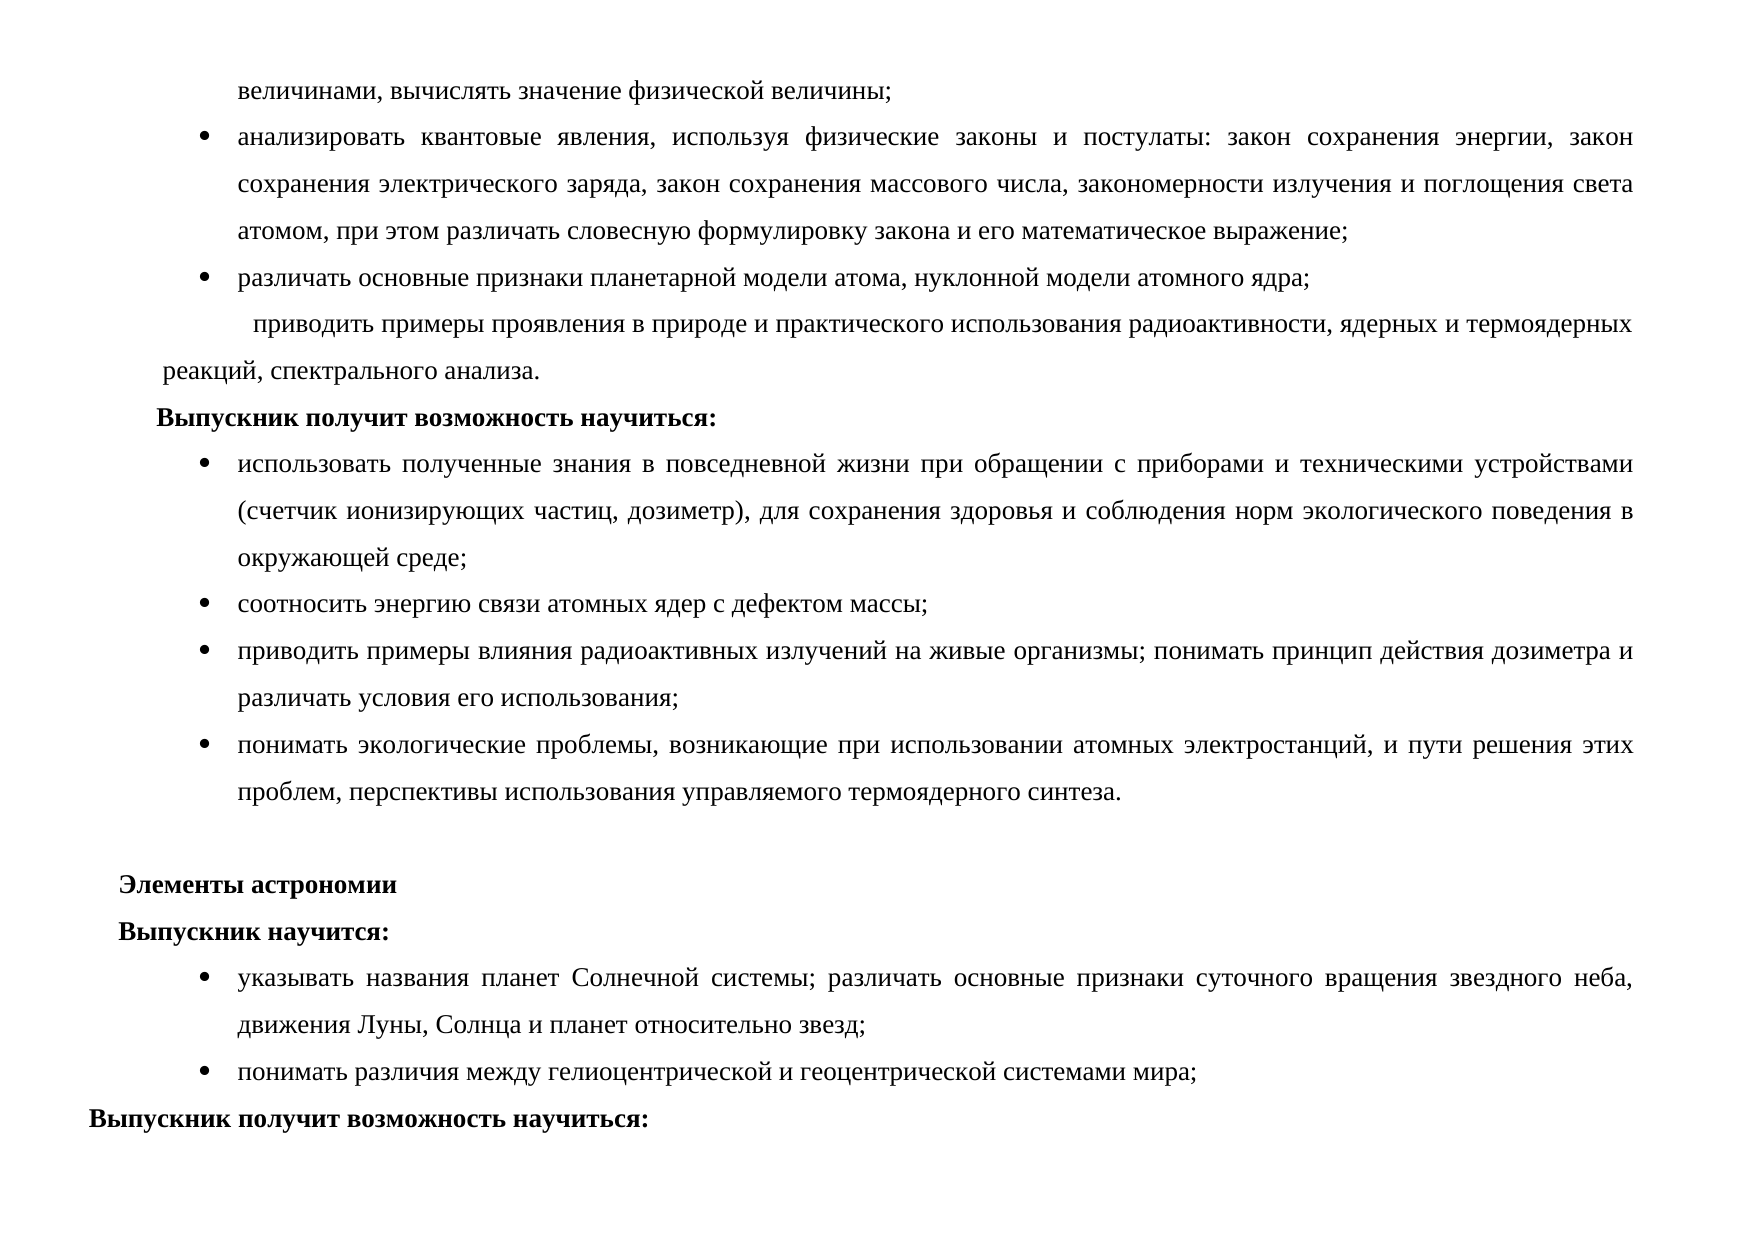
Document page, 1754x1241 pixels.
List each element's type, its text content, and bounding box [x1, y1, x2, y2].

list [200, 74, 1636, 105]
list использовать полученные знания в повседневной жизни при обращении с приборами и техническими устройствами (счетчик ионизирующих частиц, дозиметр), для сохранения здоровья и соблюдения норм экологического поведения в окружающей среде; [200, 447, 1636, 572]
list понимать экологические проблемы, возникающие при использовании атомных электростанций, и пути решения этих проблем, перспективы использования управляемого термоядерного синтеза. [200, 728, 1636, 806]
text Выпускник научится: [118, 915, 1636, 946]
text Выпускник получит возможность научиться: [88, 1102, 1636, 1133]
list приводить примеры влияния радиоактивных излучений на живые организмы; понимать принцип действия дозиметра и различать условия его использования; [200, 634, 1636, 712]
list различать основные признаки планетарной модели атома, нуклонной модели атомного ядра; [200, 261, 1636, 292]
text Элементы астрономии [118, 868, 1636, 899]
list понимать различия между гелиоцентрической и геоцентрической системами мира; [200, 1055, 1636, 1086]
list соотносить энергию связи атомных ядер с дефектом массы; [200, 588, 1636, 619]
list указывать названия планет Солнечной системы; различать основные признаки суточного вращения звездного неба, движения Луны, Солнца и планет относительно звезд; [200, 961, 1636, 1039]
text Выпускник получит возможность научиться: [88, 401, 1636, 432]
list анализировать квантовые явления, используя физические законы и постулаты: закон сохранения энергии, закон сохранения электрического заряда, закон сохранения массового числа, закономерности излучения и поглощения света атомом, при этом различать словесную формулировку закона и его математическое выражение; [200, 121, 1636, 245]
text приводить примеры проявления в природе и практического использования радиоактивности, ядерных и термоядерных реакций, спектрального анализа. [162, 307, 1636, 385]
